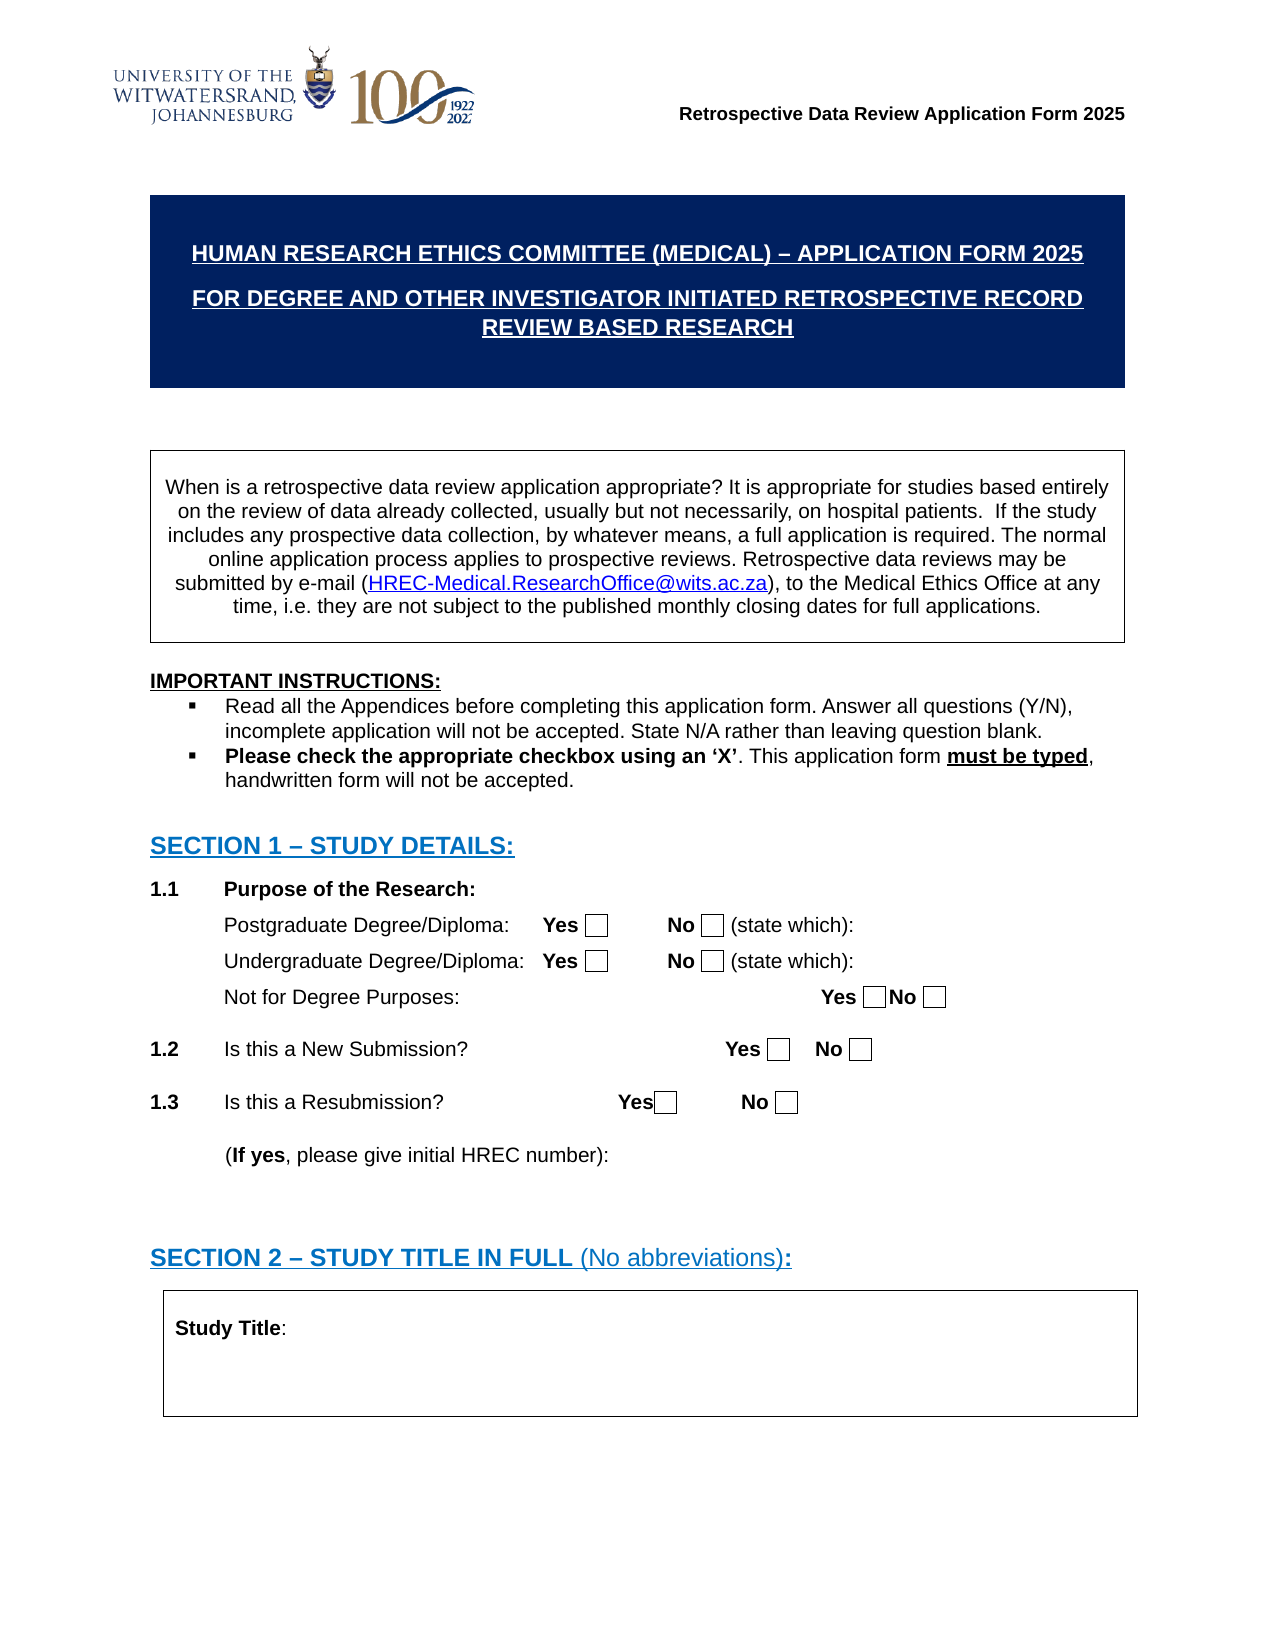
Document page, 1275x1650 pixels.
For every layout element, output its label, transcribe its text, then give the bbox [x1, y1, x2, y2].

text SECTION 2 – STUDY TITLE IN FULL (No abbreviations): [150, 1243, 1125, 1271]
list Undergraduate Degree/Diploma: Yes No (state which): [224, 949, 1125, 973]
list Read all the Appendices before completing this application form. Answer all questions (Y/N), incomplete application will not be accepted. State N/A rather than leaving question blank. [187, 694, 1125, 742]
text IMPORTANT INSTRUCTIONS: [150, 669, 1125, 693]
text HUMAN RESEARCH ETHICS COMMITTEE (MEDICAL) – APPLICATION FORM 2025 [150, 240, 1125, 267]
table_header Study Title: [164, 1291, 1137, 1416]
list Not for Degree Purposes: Yes No [224, 984, 1125, 1008]
picture [107, 39, 476, 131]
text 1.2 Is this a New Submission? Yes No [150, 1037, 1125, 1061]
text (If yes, please give initial HREC number): [150, 1142, 1125, 1166]
list Please check the appropriate checkbox using an ‘X’. This application form must be typed, handwritten form will not be accepted. [187, 743, 1125, 791]
text 1.3 Is this a Resubmission? Yes No [150, 1090, 1125, 1114]
text FOR DEGREE AND OTHER INVESTIGATOR INITIATED RETROSPECTIVE RECORD REVIEW BASED RESEARCH [150, 285, 1125, 340]
text SECTION 1 – STUDY DETAILS: [150, 831, 1125, 860]
list Purpose of the Research: [150, 877, 1125, 901]
list Postgraduate Degree/Diploma: Yes No (state which): [224, 913, 1125, 937]
table_header When is a retrospective data review application appropriate? It is appropriate for studies based entirely on the review of data already collected, usually but not necessarily, on hospital patients. If the study includes any prospective data collection, by whatever means, a full application is required. The normal online application process applies to prospective reviews. Retrospective data reviews may be submitted by e-mail (HREC-Medical.ResearchOffice@wits.ac.za), to the Medical Ethics Office at any time, i.e. they are not subject to the published monthly closing dates for full applications. [151, 451, 1124, 642]
